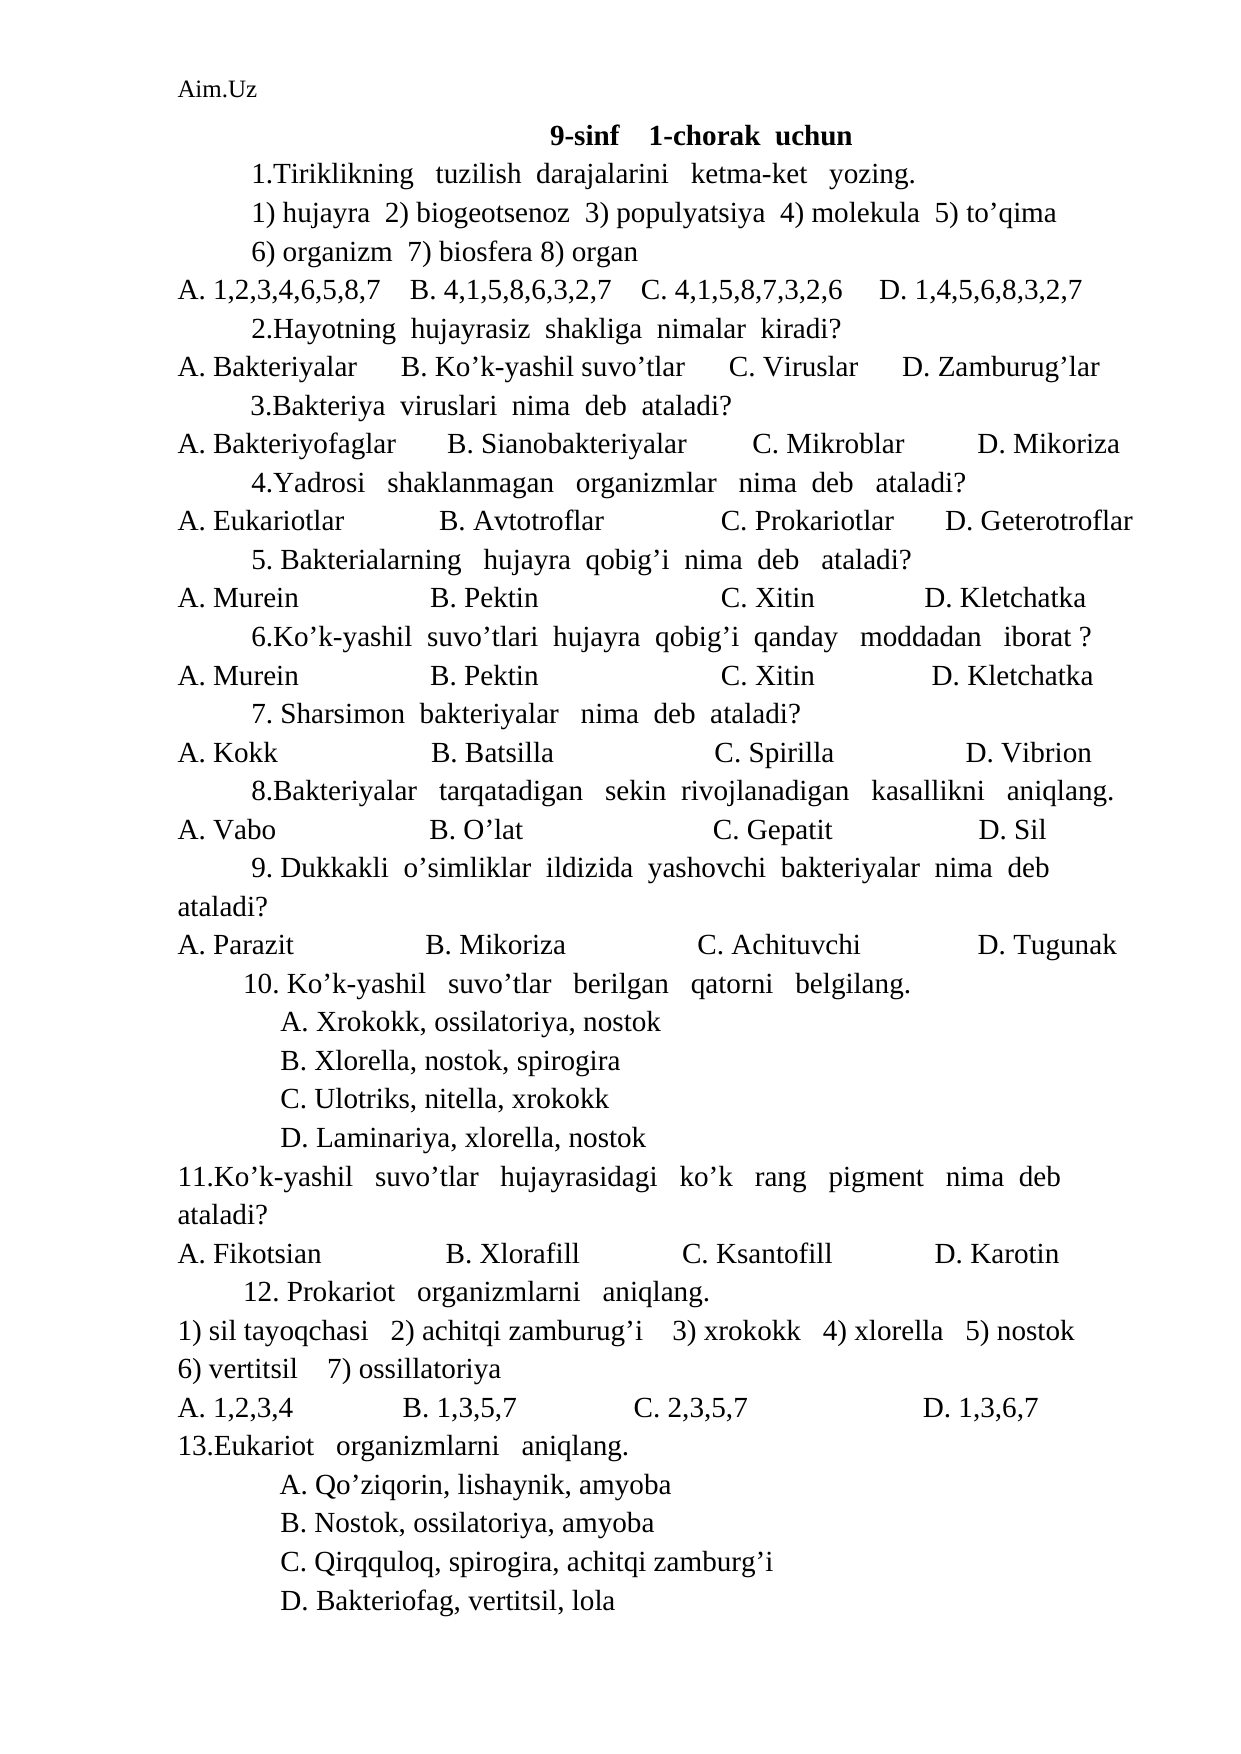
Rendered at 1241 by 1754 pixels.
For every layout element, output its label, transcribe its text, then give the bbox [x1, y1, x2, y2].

text 4.Yadrosi shaklanmagan organizmlar nima deb ataladi? [177, 465, 1152, 498]
text A. Vabo B. O’lat C. Gepatit D. Sil [177, 812, 1152, 845]
text 1) sil tayoqchasi 2) achitqi zamburug’i 3) xrokokk 4) xlorella 5) nostok [177, 1313, 1152, 1346]
text A. Kokk B. Batsilla C. Spirilla D. Vibrion [177, 735, 1152, 768]
text A. Parazit B. Mikoriza C. Achituvchi D. Tugunak [177, 927, 1152, 961]
text 9-sinf 1-chorak uchun [177, 118, 1152, 152]
text A. Qo’ziqorin, lishaynik, amyoba [177, 1467, 1152, 1501]
text 3.Bakteriya viruslari nima deb ataladi? [177, 388, 1152, 421]
text 9. Dukkakli o’simliklar ildizida yashovchi bakteriyalar nima deb ataladi? [177, 850, 1152, 922]
text 5. Bakterialarning hujayra qobig’i nima deb ataladi? [177, 542, 1152, 576]
text A. Murein B. Pektin C. Xitin D. Kletchatka [177, 581, 1152, 614]
text A. 1,2,3,4 B. 1,3,5,7 C. 2,3,5,7 D. 1,3,6,7 [177, 1390, 1152, 1423]
text 13.Eukariot organizmlarni aniqlang. [177, 1428, 1152, 1462]
text 6) organizm 7) biosfera 8) organ [177, 234, 1152, 267]
text 8.Bakteriyalar tarqatadigan sekin rivojlanadigan kasallikni aniqlang. [177, 773, 1152, 807]
text C. Ulotriks, nitella, xrokokk [177, 1082, 1122, 1115]
text C. Qirqquloq, spirogira, achitqi zamburg’i [177, 1544, 1152, 1578]
text 11.Ko’k-yashil suvo’tlar hujayrasidagi ko’k rang pigment nima deb ataladi? [177, 1159, 1152, 1231]
text 7. Sharsimon bakteriyalar nima deb ataladi? [177, 696, 1152, 730]
text A. 1,2,3,4,6,5,8,7 B. 4,1,5,8,6,3,2,7 C. 4,1,5,8,7,3,2,6 D. 1,4,5,6,8,3,2,7 [177, 272, 1152, 306]
text 1.Tiriklikning tuzilish darajalarini ketma-ket yozing. [177, 157, 1152, 190]
text B. Nostok, ossilatoriya, amyoba [177, 1506, 1152, 1539]
text A. Eukariotlar B. Avtotroflar C. Prokariotlar D. Geterotroflar [177, 503, 1152, 537]
text 12. Prokariot organizmlarni aniqlang. [177, 1274, 1152, 1308]
text A. Xrokokk, ossilatoriya, nostok [177, 1004, 1122, 1038]
text 1) hujayra 2) biogeotsenoz 3) populyatsiya 4) molekula 5) to’qima [177, 195, 1152, 229]
text 6) vertitsil 7) ossillatoriya [177, 1351, 1152, 1385]
text A. Bakteriyalar B. Ko’k-yashil suvo’tlar C. Viruslar D. Zamburug’lar [177, 349, 1152, 383]
text 2.Hayotning hujayrasiz shakliga nimalar kiradi? [177, 311, 1152, 344]
text A. Bakteriyofaglar B. Sianobakteriyalar C. Mikroblar D. Mikoriza [177, 426, 1152, 460]
text B. Xlorella, nostok, spirogira [177, 1043, 1122, 1077]
text 6.Ko’k-yashil suvo’tlari hujayra qobig’i qanday moddadan iborat ? [177, 619, 1152, 653]
text 10. Ko’k-yashil suvo’tlar berilgan qatorni belgilang. [177, 966, 1152, 999]
text A. Fikotsian B. Xlorafill C. Ksantofill D. Karotin [177, 1236, 1152, 1269]
text A. Murein B. Pektin C. Xitin D. Kletchatka [177, 658, 1152, 691]
text D. Laminariya, xlorella, nostok [177, 1120, 1122, 1154]
text D. Bakteriofag, vertitsil, lola [177, 1583, 1152, 1616]
